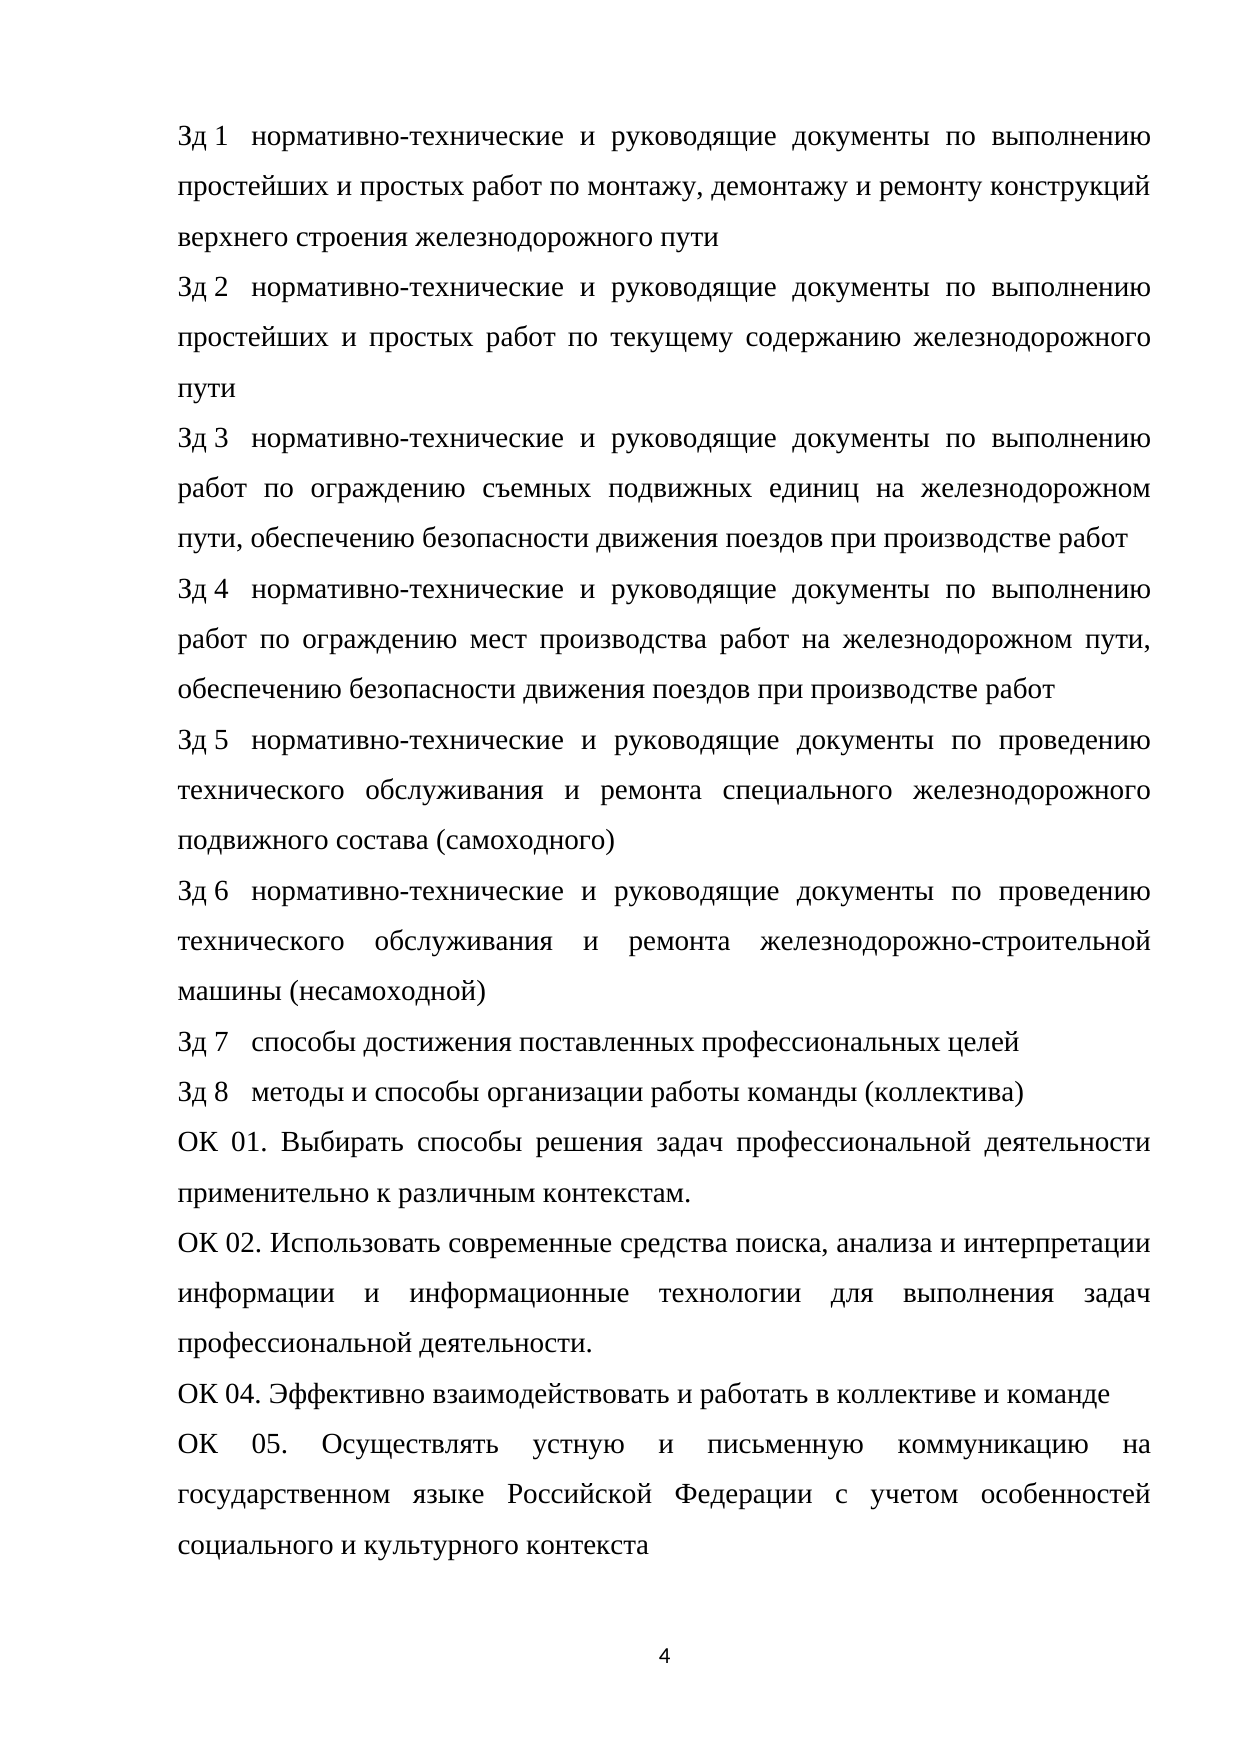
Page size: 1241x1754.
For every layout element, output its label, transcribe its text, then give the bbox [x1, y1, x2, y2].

text Зд 4 нормативно-технические и руководящие документы по выполнению работ по ограждению мест производства работ на железнодорожном пути, обеспечению безопасности движения поездов при производстве работ [177, 571, 1152, 705]
text Зд 7 способы достижения поставленных профессиональных целей [177, 1024, 1152, 1057]
text Зд 5 нормативно-технические и руководящие документы по проведению технического обслуживания и ремонта специального железнодорожного подвижного состава (самоходного) [177, 722, 1152, 856]
text Зд 1 нормативно-технические и руководящие документы по выполнению простейших и простых работ по монтажу, демонтажу и ремонту конструкций верхнего строения железнодорожного пути [177, 118, 1152, 252]
text Зд 2 нормативно-технические и руководящие документы по выполнению простейших и простых работ по текущему содержанию железнодорожного пути [177, 269, 1152, 403]
text Зд 3 нормативно-технические и руководящие документы по выполнению работ по ограждению съемных подвижных единиц на железнодорожном пути, обеспечению безопасности движения поездов при производстве работ [177, 420, 1152, 554]
text ОК 04. Эффективно взаимодействовать и работать в коллективе и команде [177, 1376, 1152, 1409]
text ОК 01. Выбирать способы решения задач профессиональной деятельности применительно к различным контекстам. [177, 1124, 1152, 1208]
text ОК 02. Использовать современные средства поиска, анализа и интерпретации информации и информационные технологии для выполнения задач профессиональной деятельности. [177, 1225, 1152, 1359]
text Зд 8 методы и способы организации работы команды (коллектива) [177, 1074, 1152, 1108]
text Зд 6 нормативно-технические и руководящие документы по проведению технического обслуживания и ремонта железнодорожно-строительной машины (несамоходной) [177, 873, 1152, 1007]
text ОК 05. Осуществлять устную и письменную коммуникацию на государственном языке Российской Федерации с учетом особенностей социального и культурного контекста [177, 1426, 1152, 1560]
